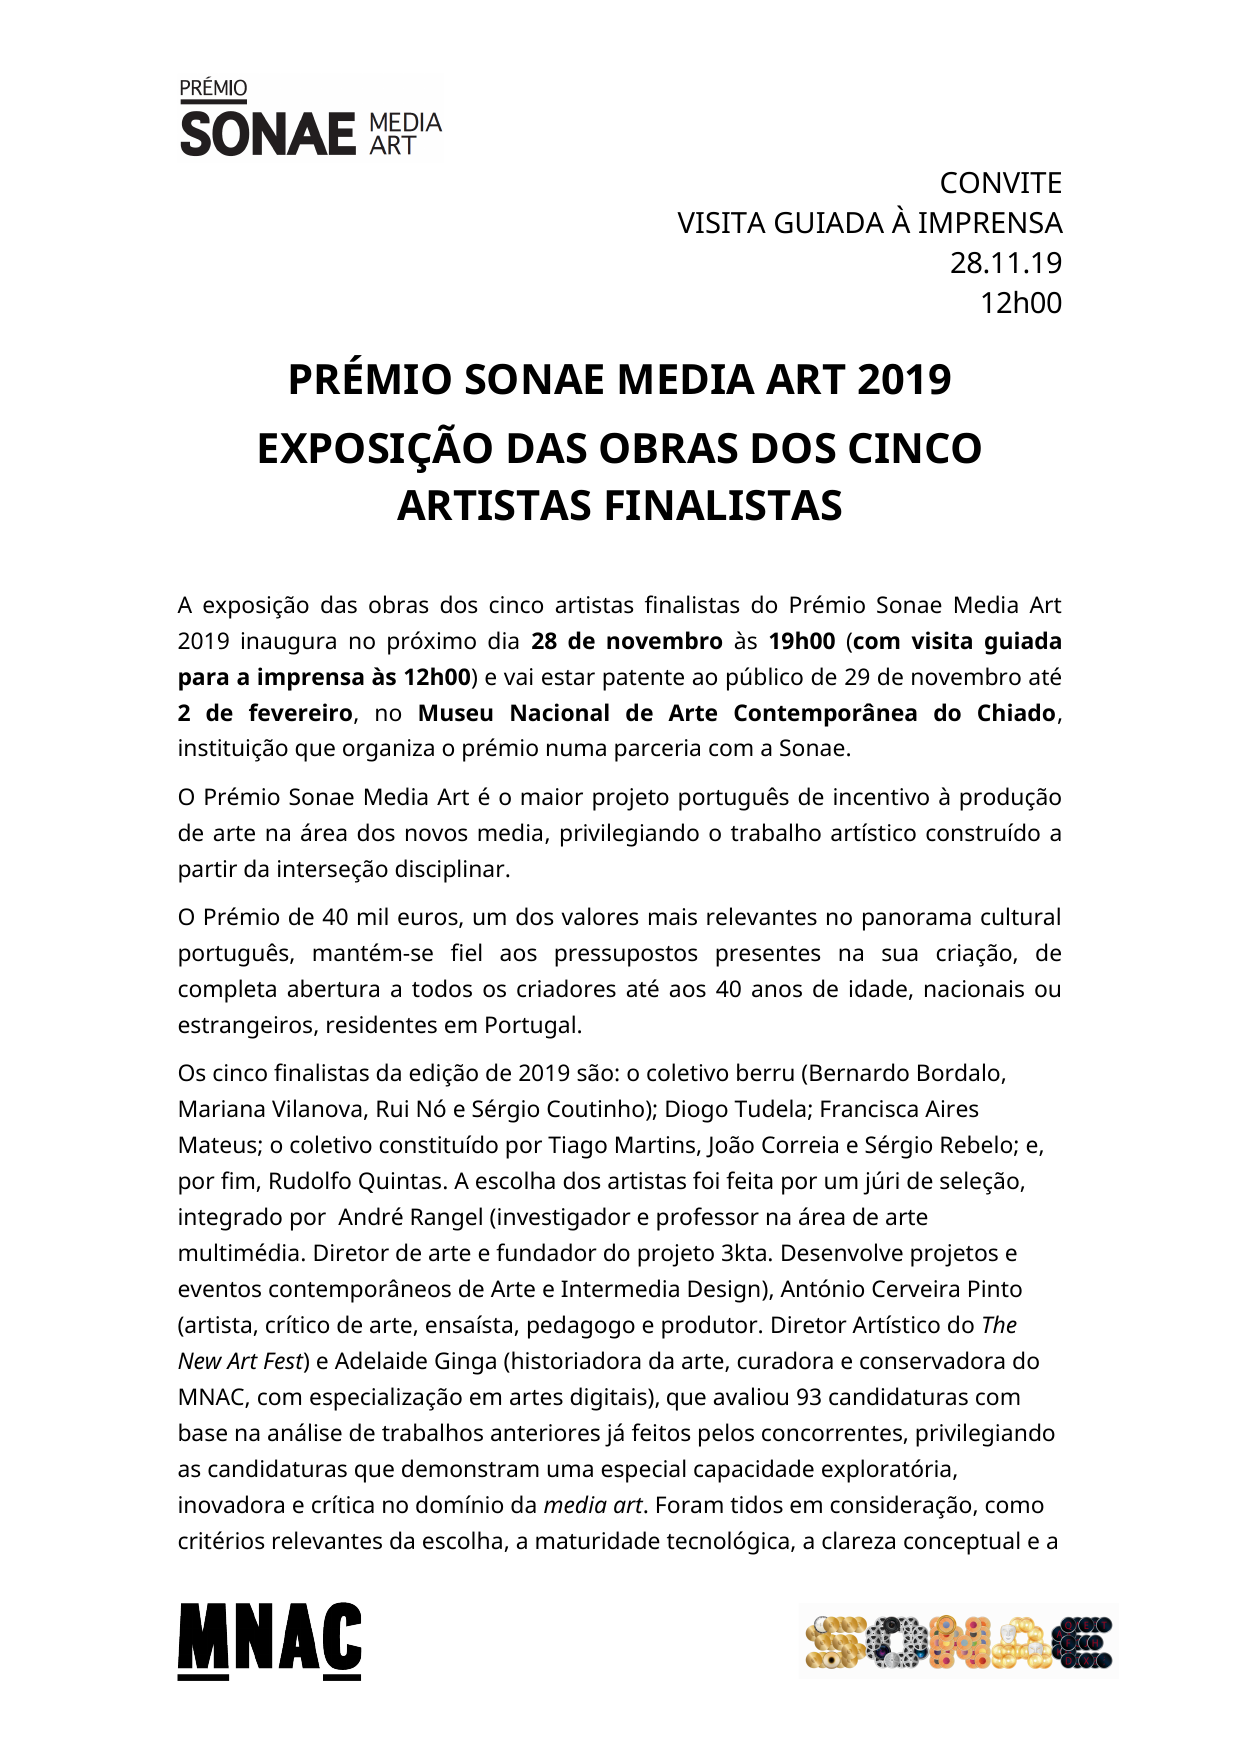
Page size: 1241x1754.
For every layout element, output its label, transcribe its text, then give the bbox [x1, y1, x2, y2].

text EXPOSIÇÃO DAS OBRAS DOS CINCO ARTISTAS FINALISTAS [177, 419, 1063, 532]
text O Prémio Sonae Media Art é o maior projeto português de incentivo à produção de arte na área dos novos media, privilegiando o trabalho artístico construído a partir da interseção disciplinar. [177, 781, 1063, 884]
text O Prémio de 40 mil euros, um dos valores mais relevantes no panorama cultural português, mantém-se fiel aos pressupostos presentes na sua criação, de completa abertura a todos os criadores até aos 40 anos de idade, nacionais ou estrangeiros, residentes em Portugal. [177, 901, 1063, 1040]
picture [177, 73, 445, 163]
picture [177, 1602, 362, 1681]
text A exposição das obras dos cinco artistas finalistas do Prémio Sonae Media Art 2019 inaugura no próximo dia 28 de novembro às 19h00 (com visita guiada para a imprensa às 12h00) e vai estar patente ao público de 29 de novembro até 2 de fevereiro, no Museu Nacional de Arte Contemporânea do Chiado, instituição que organiza o prémio numa parceria com a Sonae. [177, 589, 1063, 764]
text PRÉMIO SONAE MEDIA ART 2019 [177, 349, 1063, 406]
picture [798, 1603, 1120, 1679]
